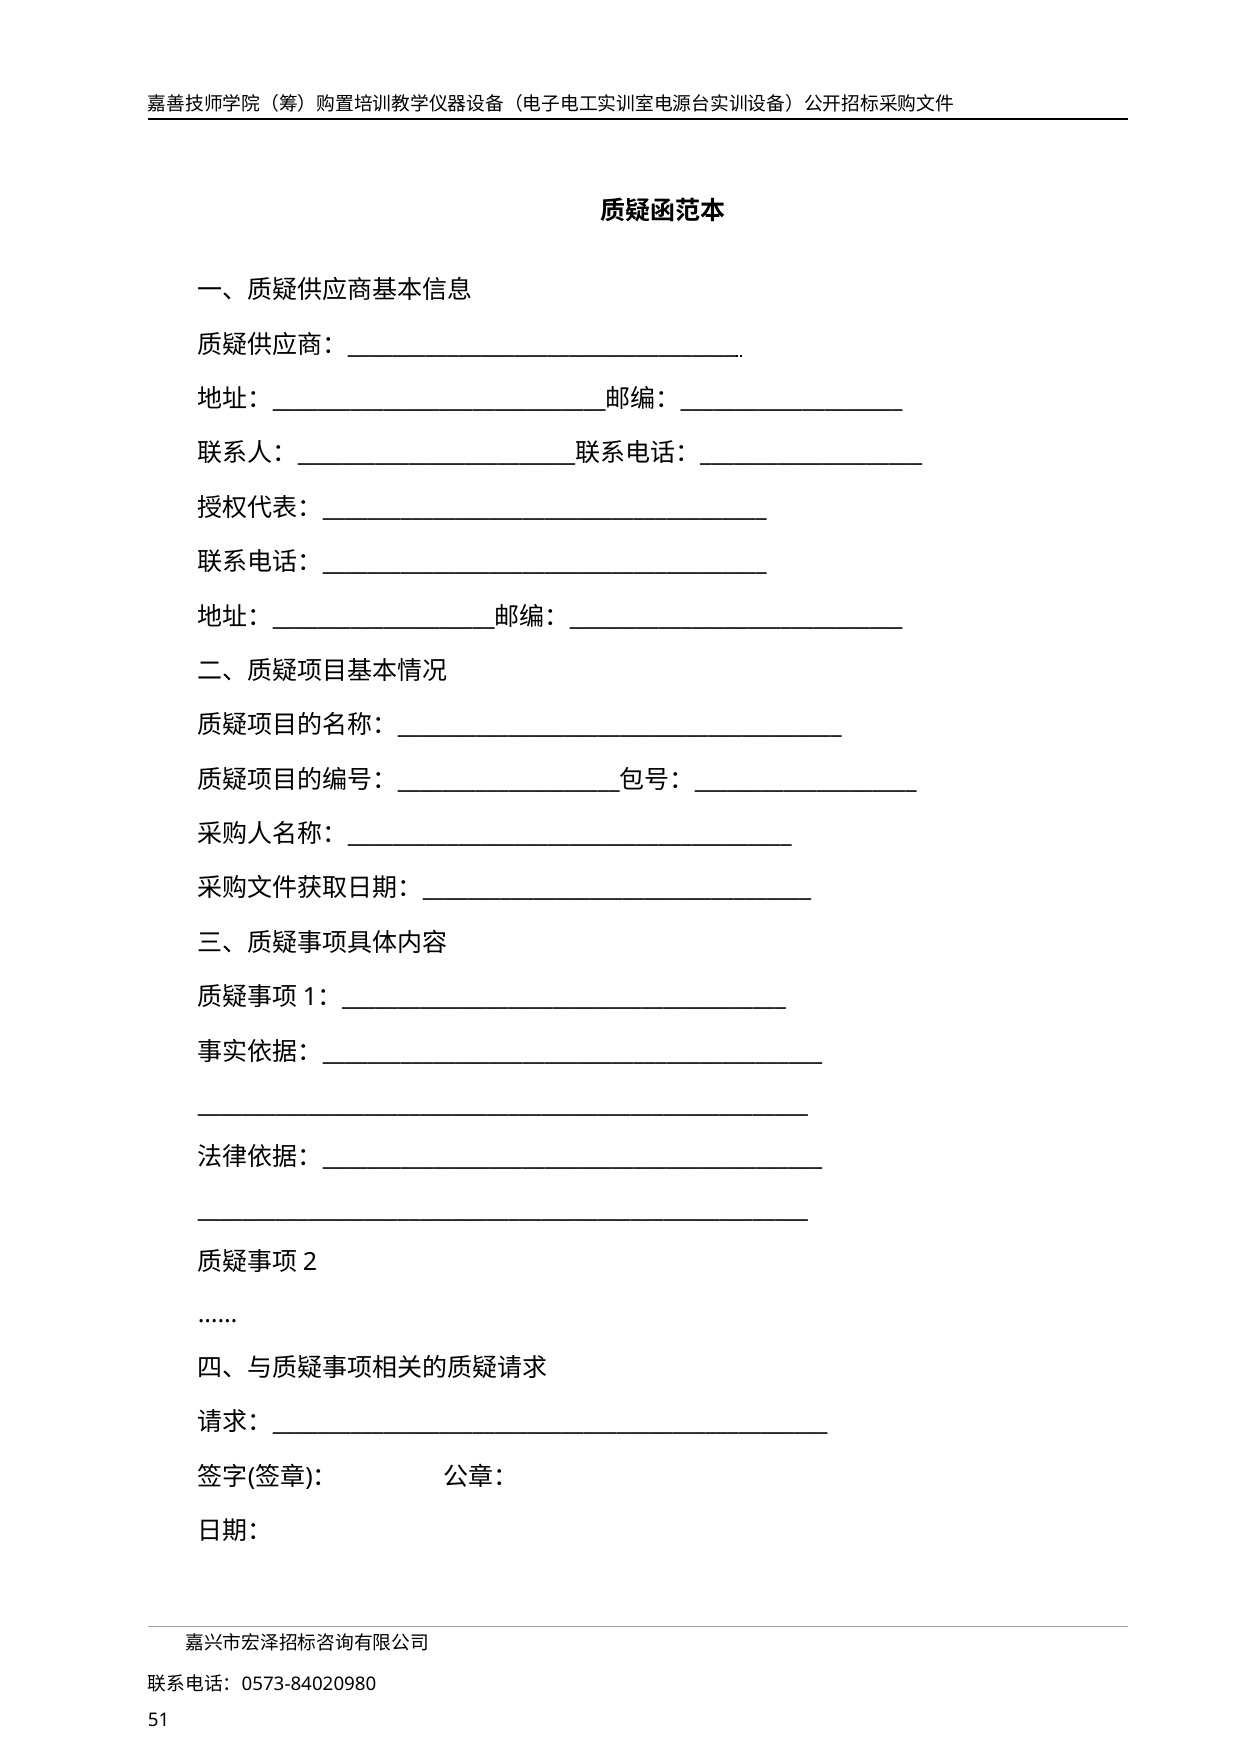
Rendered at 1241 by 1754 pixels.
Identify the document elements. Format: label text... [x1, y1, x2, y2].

text 地址：______________________________邮编：____________________ [148, 378, 1128, 415]
text 地址：____________________邮编：______________________________ [148, 596, 1128, 632]
text 质疑供应商：___________________________________ [148, 324, 1128, 360]
text _______________________________________________________ [148, 1191, 1128, 1225]
text …… [148, 1296, 1128, 1330]
text 联系电话：________________________________________ [148, 542, 1128, 578]
text 事实依据：_____________________________________________ [148, 1031, 1128, 1067]
text 四、与质疑事项相关的质疑请求 [148, 1347, 1128, 1383]
text 质疑项目的编号：____________________包号：____________________ [148, 759, 1128, 795]
text 一、质疑供应商基本信息 [148, 270, 1128, 306]
text 签字(签章)： 公章： [148, 1456, 1128, 1492]
text 采购人名称：________________________________________ [148, 813, 1128, 850]
text _______________________________________________________ [148, 1085, 1128, 1119]
text 授权代表：________________________________________ [148, 487, 1128, 523]
text 采购文件获取日期：___________________________________ [148, 868, 1128, 904]
text 质疑事项2 [148, 1242, 1128, 1278]
text 法律依据：_____________________________________________ [148, 1136, 1128, 1173]
text 三、质疑事项具体内容 [148, 922, 1128, 958]
text 请求：__________________________________________________ [148, 1402, 1128, 1438]
text 质疑事项1：________________________________________ [148, 977, 1128, 1013]
text 质疑项目的名称：________________________________________ [148, 705, 1128, 741]
text 质疑函范本 [148, 190, 1128, 227]
text 二、质疑项目基本情况 [148, 650, 1128, 687]
text 联系人：_________________________联系电话：____________________ [148, 433, 1128, 469]
text 日期： [148, 1510, 1128, 1547]
